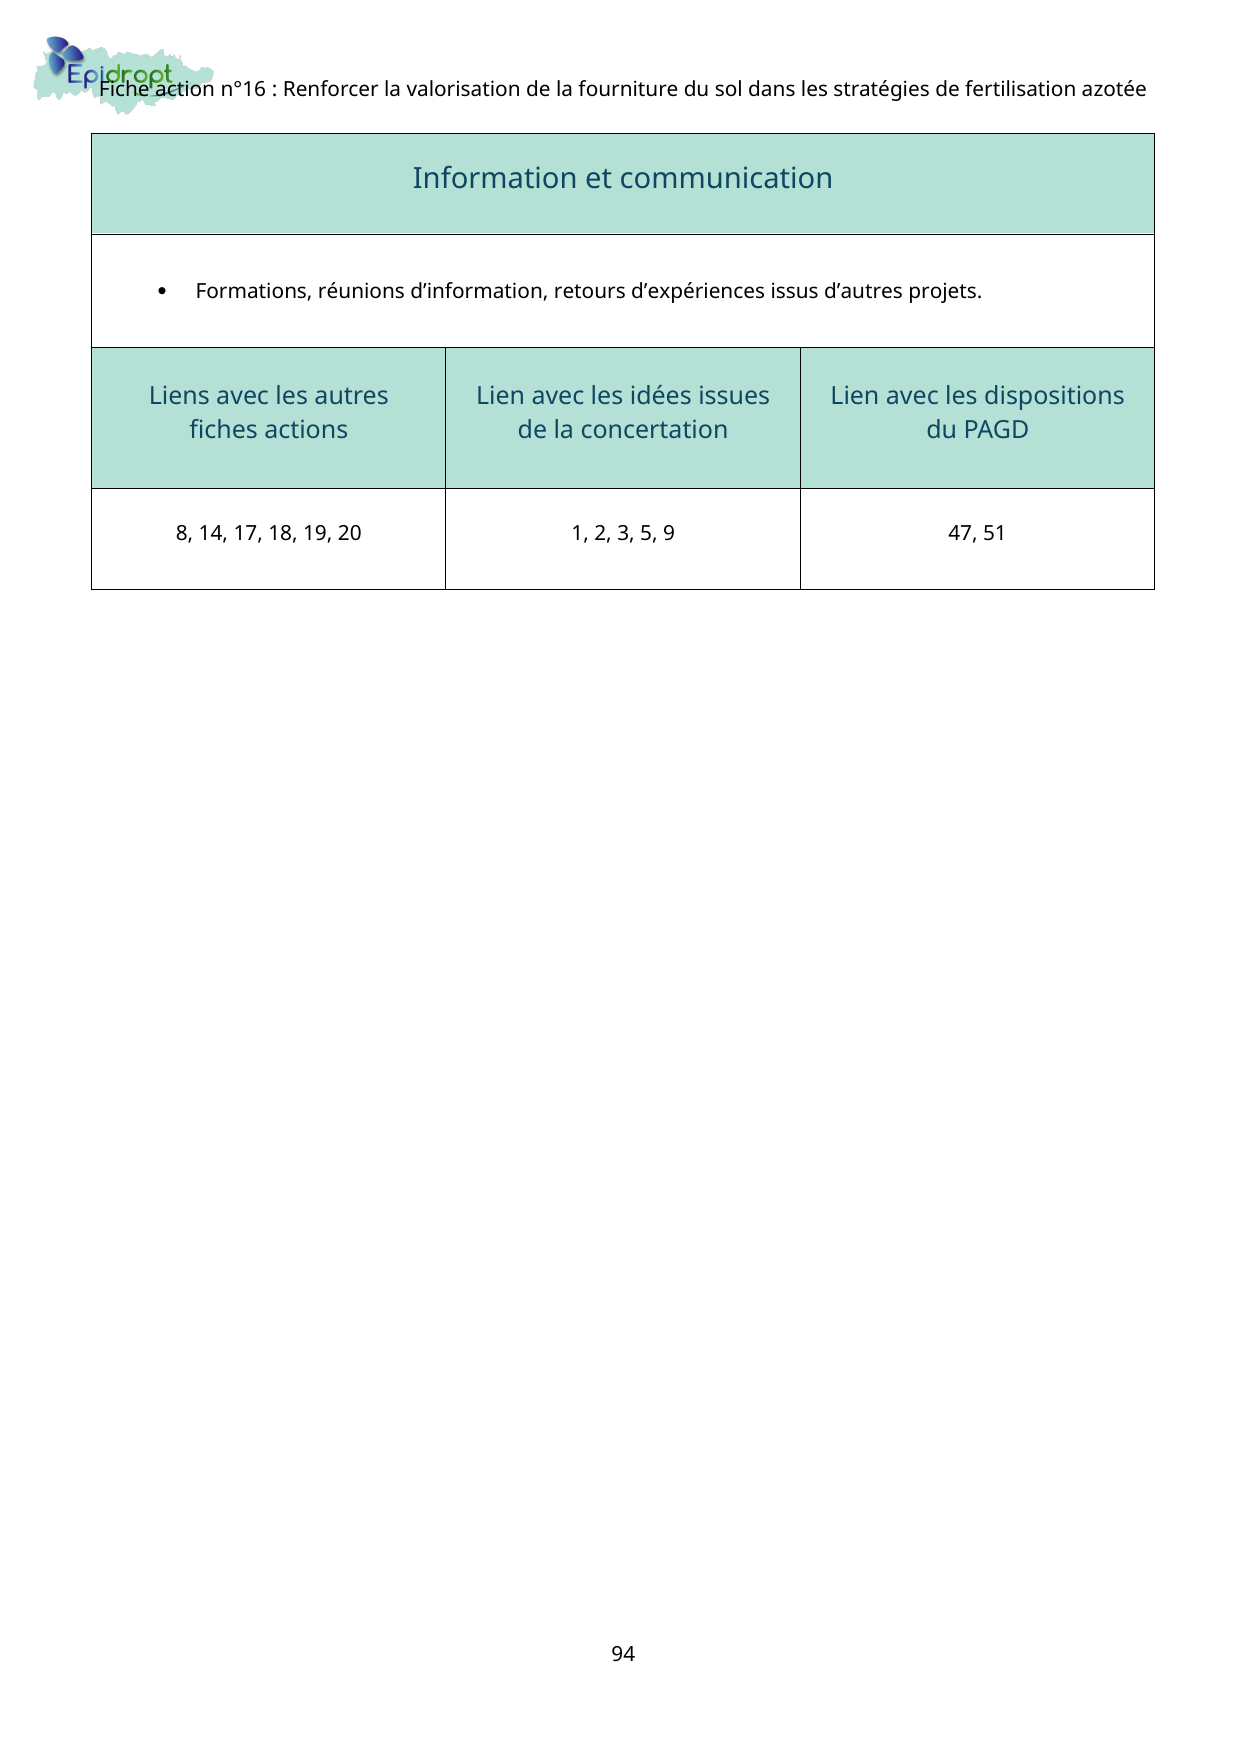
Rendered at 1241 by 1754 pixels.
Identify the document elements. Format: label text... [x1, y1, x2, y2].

table_cell Liens avec les autres fiches actions [92, 348, 445, 488]
table_cell 1, 2, 3, 5, 9 [446, 489, 800, 589]
picture [33, 36, 214, 115]
table_cell 47, 51 [801, 489, 1154, 589]
table_header Information et communication [92, 134, 1154, 233]
table_cell Lien avec les dispositions du PAGD [801, 348, 1154, 488]
table_cell 8, 14, 17, 18, 19, 20 [92, 489, 445, 589]
table_cell Lien avec les idées issues de la concertation [446, 348, 800, 488]
table_cell Formations, réunions d’information, retours d’expériences issus d’autres projets. [92, 235, 1154, 347]
